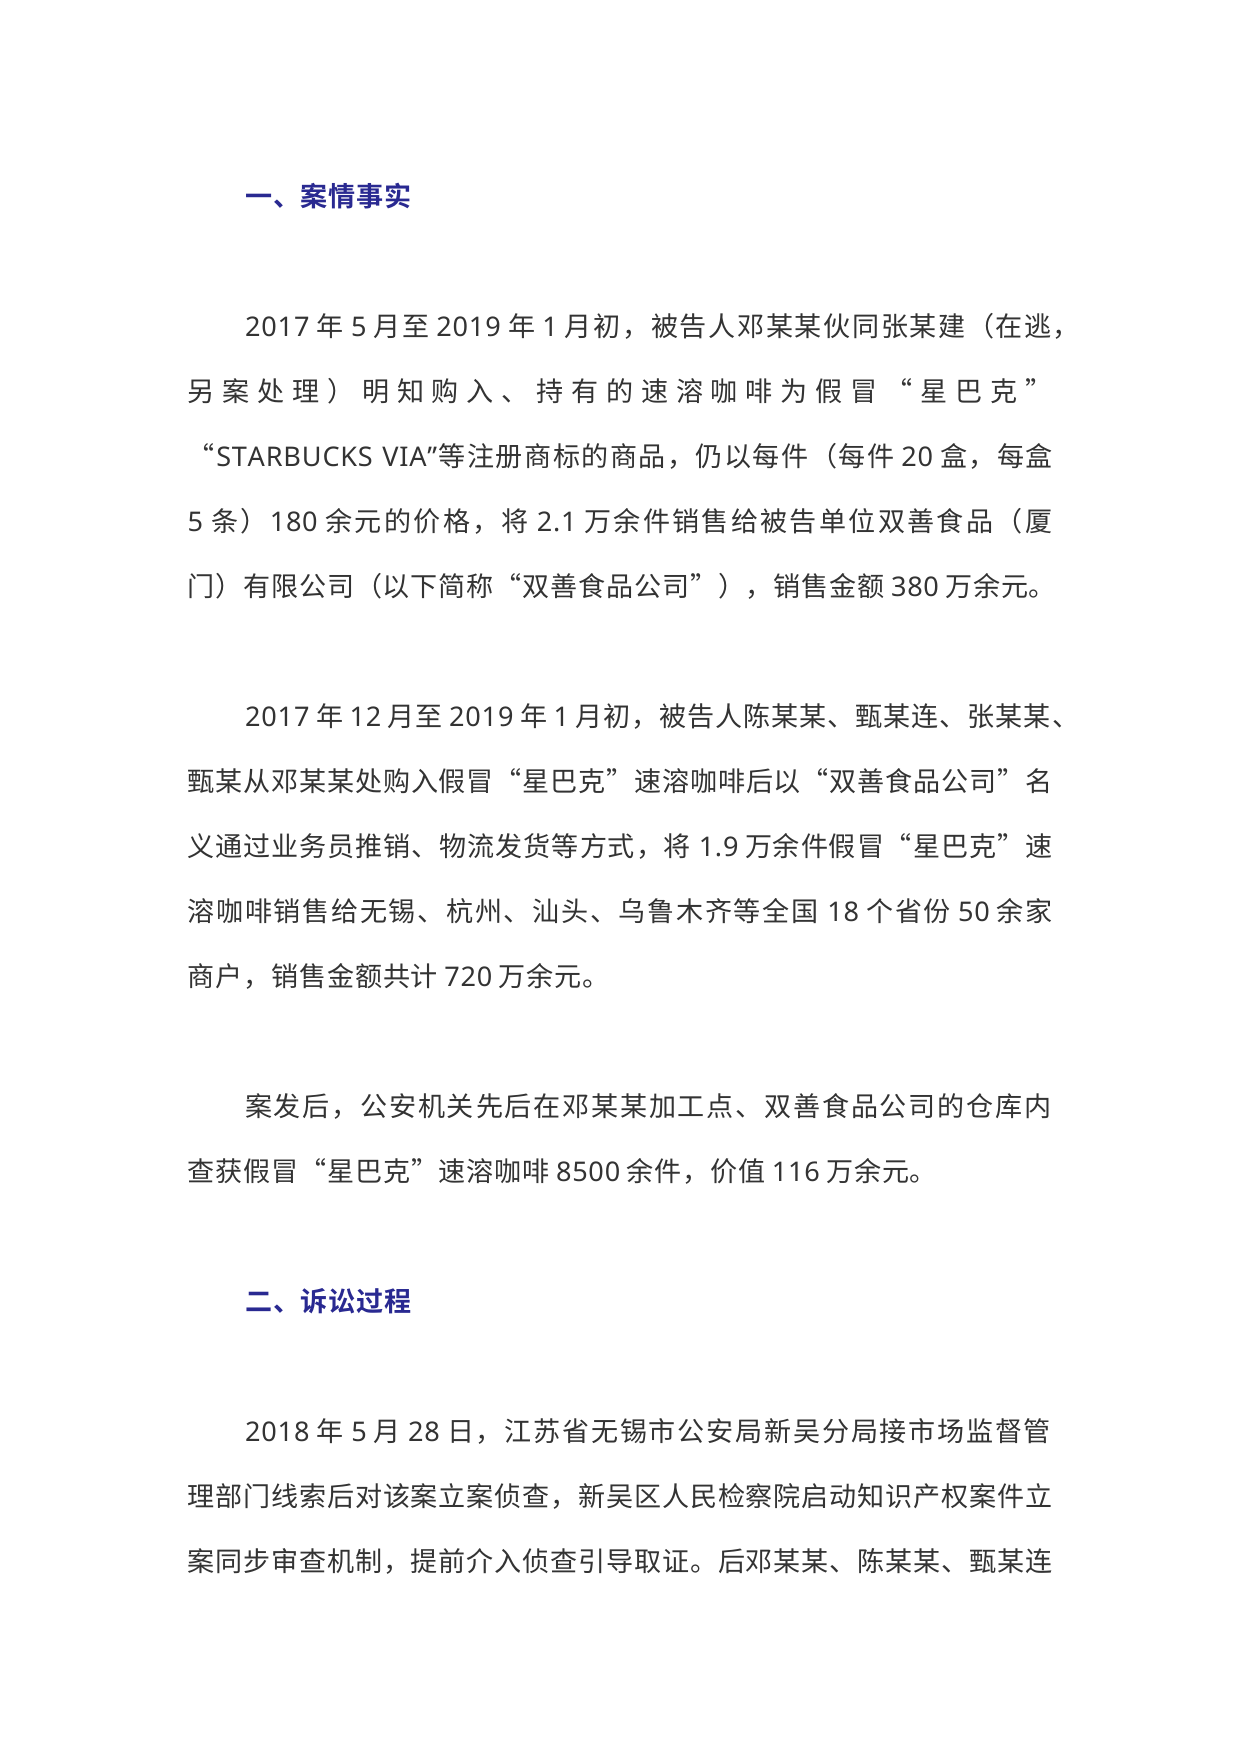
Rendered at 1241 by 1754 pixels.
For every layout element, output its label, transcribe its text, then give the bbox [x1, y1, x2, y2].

text 案发后，公安机关先后在邓某某加工点、双善食品公司的仓库内查获假冒“星巴克”速溶咖啡8500余件，价值116万余元。 [187, 1072, 1053, 1202]
text 二、诉讼过程 [187, 1267, 1053, 1332]
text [187, 1397, 1053, 1592]
text 2017年12月至2019年1月初，被告人陈某某、甄某连、张某某、甄某从邓某某处购入假冒“星巴克”速溶咖啡后以“双善食品公司”名义通过业务员推销、物流发货等方式，将1.9万余件假冒“星巴克”速溶咖啡销售给无锡、杭州、汕头、乌鲁木齐等全国18个省份50余家商户，销售金额共计720万余元。 [187, 682, 1053, 1007]
text 一、案情事实 [187, 162, 1053, 227]
text 2017年5月至2019年1月初，被告人邓某某伙同张某建（在逃，另案处理）明知购入、持有的速溶咖啡为假冒“星巴克”“STARBUCKS VIA”等注册商标的商品，仍以每件（每件20盒，每盒5条）180余元的价格，将2.1万余件销售给被告单位双善食品（厦门）有限公司（以下简称“双善食品公司”），销售金额380万余元。 [187, 292, 1053, 617]
